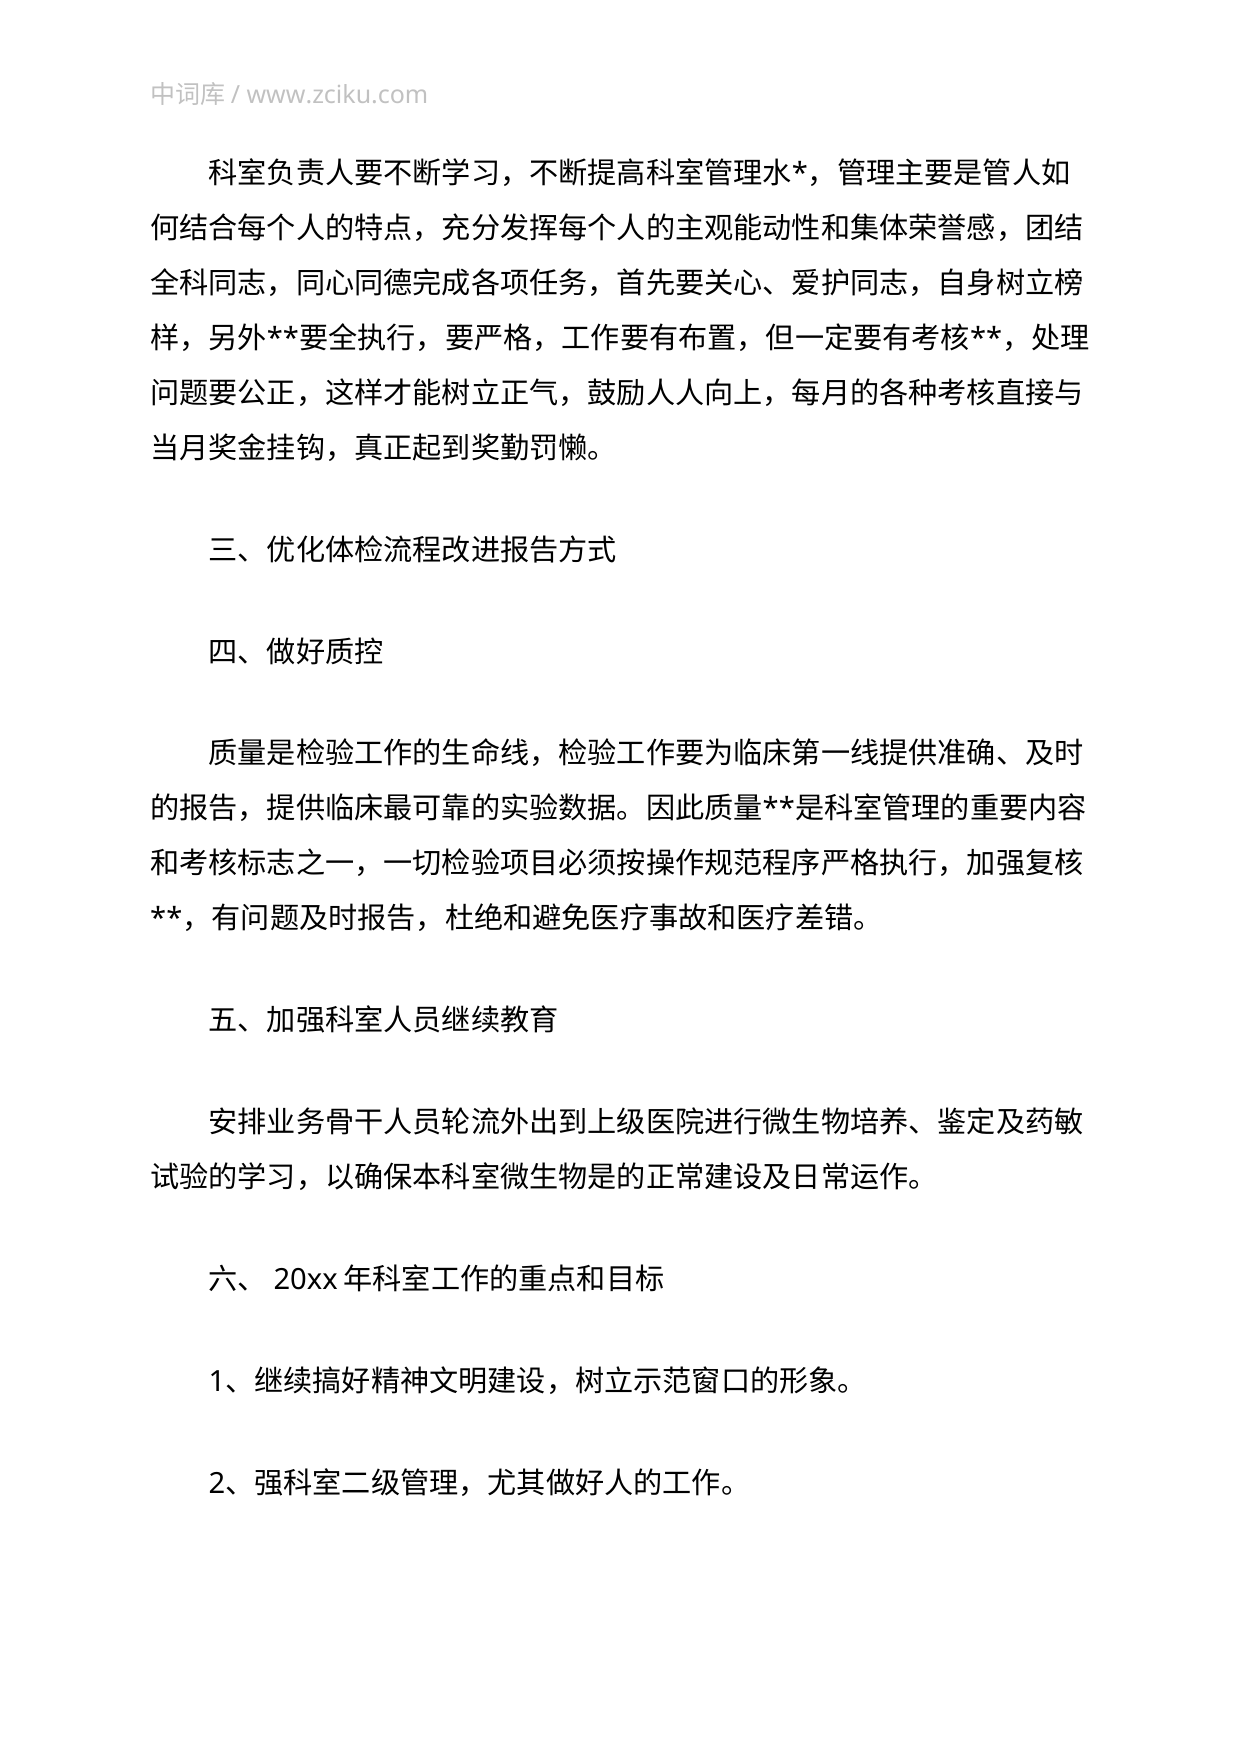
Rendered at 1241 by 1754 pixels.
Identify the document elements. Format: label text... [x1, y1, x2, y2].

text 五、加强科室人员继续教育 [150, 997, 1090, 1039]
text 2、强科室二级管理，尤其做好人的工作。 [150, 1459, 1090, 1502]
text 安排业务骨干人员轮流外出到上级医院进行微生物培养、鉴定及药敏试验的学习，以确保本科室微生物是的正常建设及日常运作。 [150, 1098, 1090, 1196]
text 质量是检验工作的生命线，检验工作要为临床第一线提供准确、及时的报告，提供临床最可靠的实验数据。因此质量**是科室管理的重要内容和考核标志之一，一切检验项目必须按操作规范程序严格执行，加强复核**，有问题及时报告，杜绝和避免医疗事故和医疗差错。 [150, 730, 1090, 937]
text 1、继续搞好精神文明建设，树立示范窗口的形象。 [150, 1357, 1090, 1399]
text 三、优化体检流程改进报告方式 [150, 526, 1090, 569]
text 四、做好质控 [150, 628, 1090, 671]
text 六、 20xx年科室工作的重点和目标 [150, 1255, 1090, 1298]
text 科室负责人要不断学习，不断提高科室管理水*，管理主要是管人如何结合每个人的特点，充分发挥每个人的主观能动性和集体荣誉感，团结全科同志，同心同德完成各项任务，首先要关心、爱护同志，自身树立榜样，另外**要全执行，要严格，工作要有布置，但一定要有考核**，处理问题要公正，这样才能树立正气，鼓励人人向上，每月的各种考核直接与当月奖金挂钩，真正起到奖勤罚懒。 [150, 150, 1090, 467]
